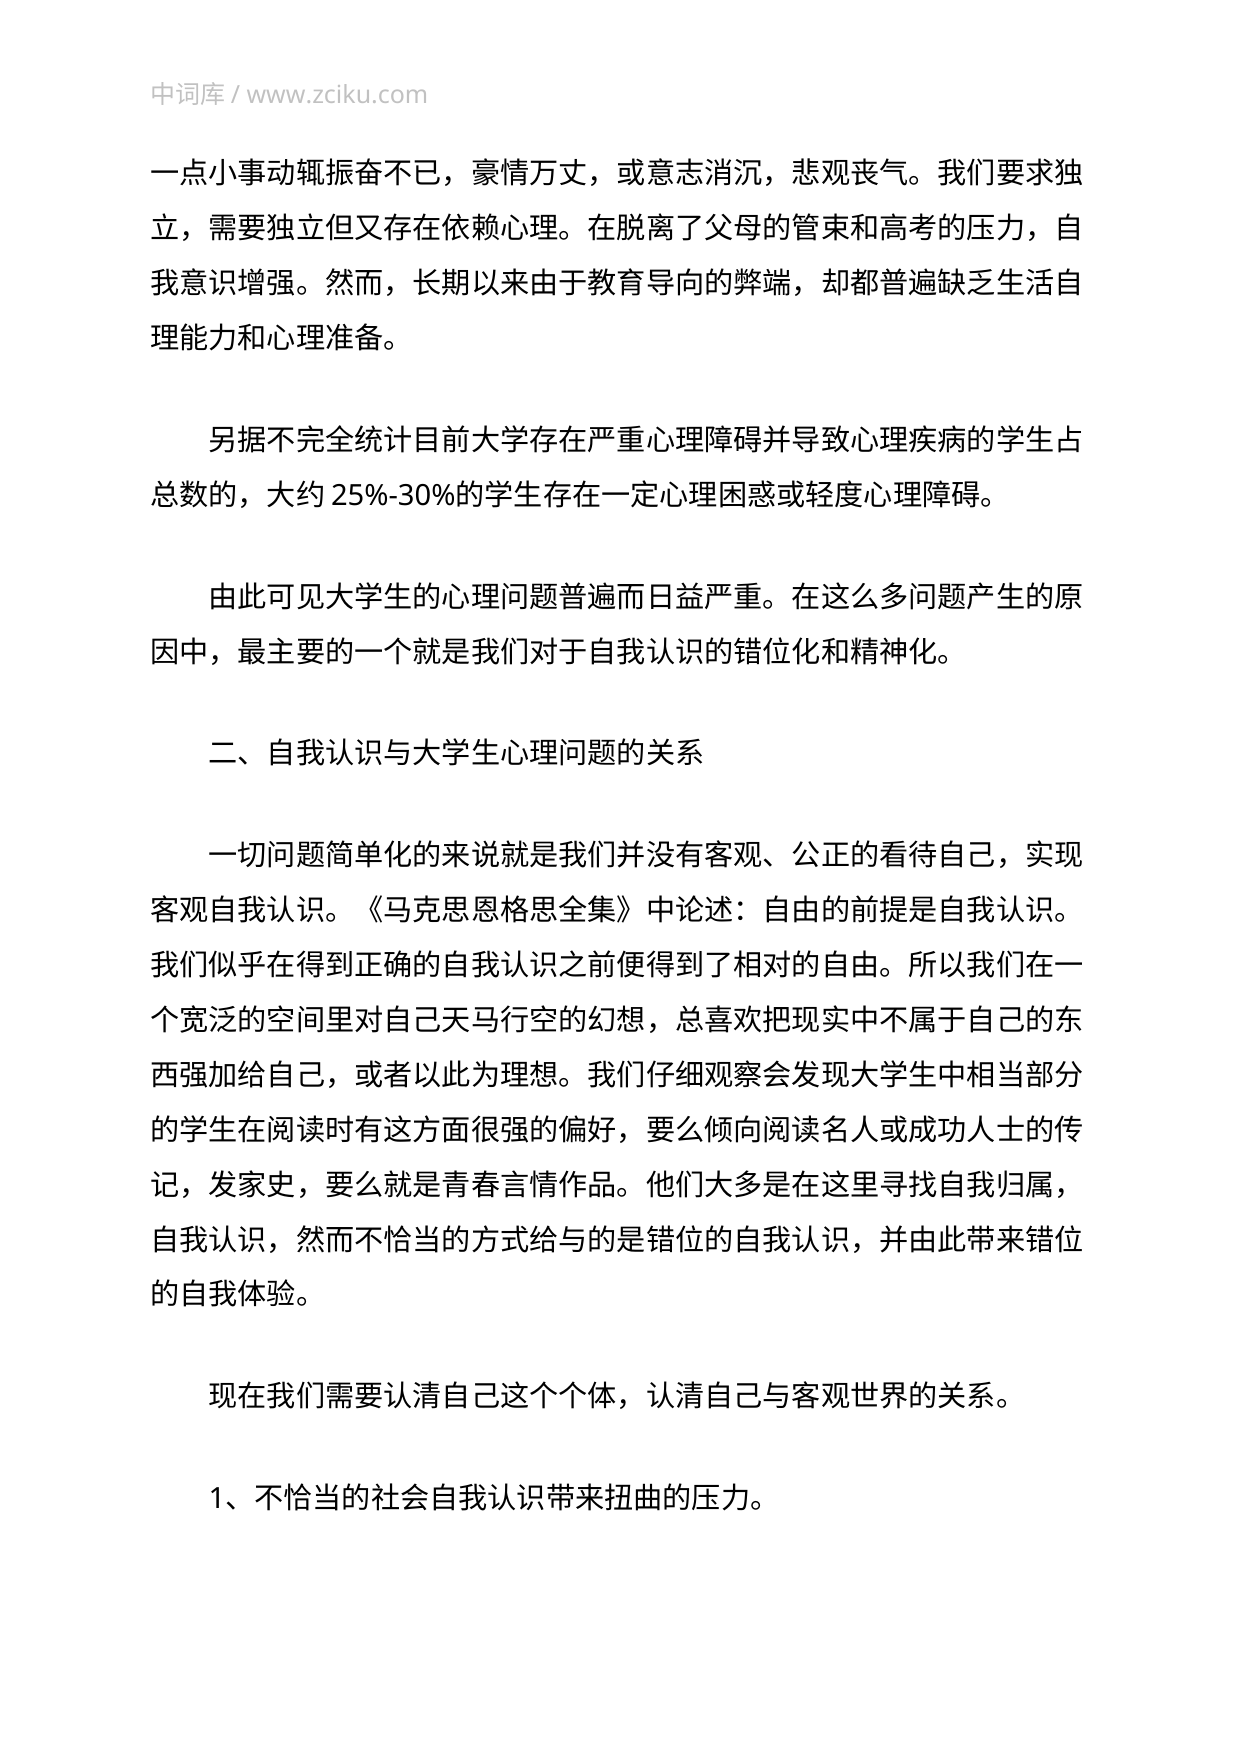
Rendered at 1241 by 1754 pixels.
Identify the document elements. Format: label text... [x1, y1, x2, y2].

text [150, 150, 1090, 357]
text 由此可见大学生的心理问题普遍而日益严重。在这么多问题产生的原因中，最主要的一个就是我们对于自我认识的错位化和精神化。 [150, 573, 1090, 671]
text 现在我们需要认清自己这个个体，认清自己与客观世界的关系。 [150, 1373, 1090, 1415]
text 一切问题简单化的来说就是我们并没有客观、公正的看待自己，实现客观自我认识。《马克思恩格思全集》中论述：自由的前提是自我认识。我们似乎在得到正确的自我认识之前便得到了相对的自由。所以我们在一个宽泛的空间里对自己天马行空的幻想，总喜欢把现实中不属于自己的东西强加给自己，或者以此为理想。我们仔细观察会发现大学生中相当部分的学生在阅读时有这方面很强的偏好，要么倾向阅读名人或成功人士的传记，发家史，要么就是青春言情作品。他们大多是在这里寻找自我归属，自我认识，然而不恰当的方式给与的是错位的自我认识，并由此带来错位的自我体验。 [150, 832, 1090, 1313]
text 1、不恰当的社会自我认识带来扭曲的压力。 [150, 1474, 1090, 1517]
text 二、自我认识与大学生心理问题的关系 [150, 730, 1090, 772]
text 另据不完全统计目前大学存在严重心理障碍并导致心理疾病的学生占总数的，大约25%-30%的学生存在一定心理困惑或轻度心理障碍。 [150, 416, 1090, 514]
